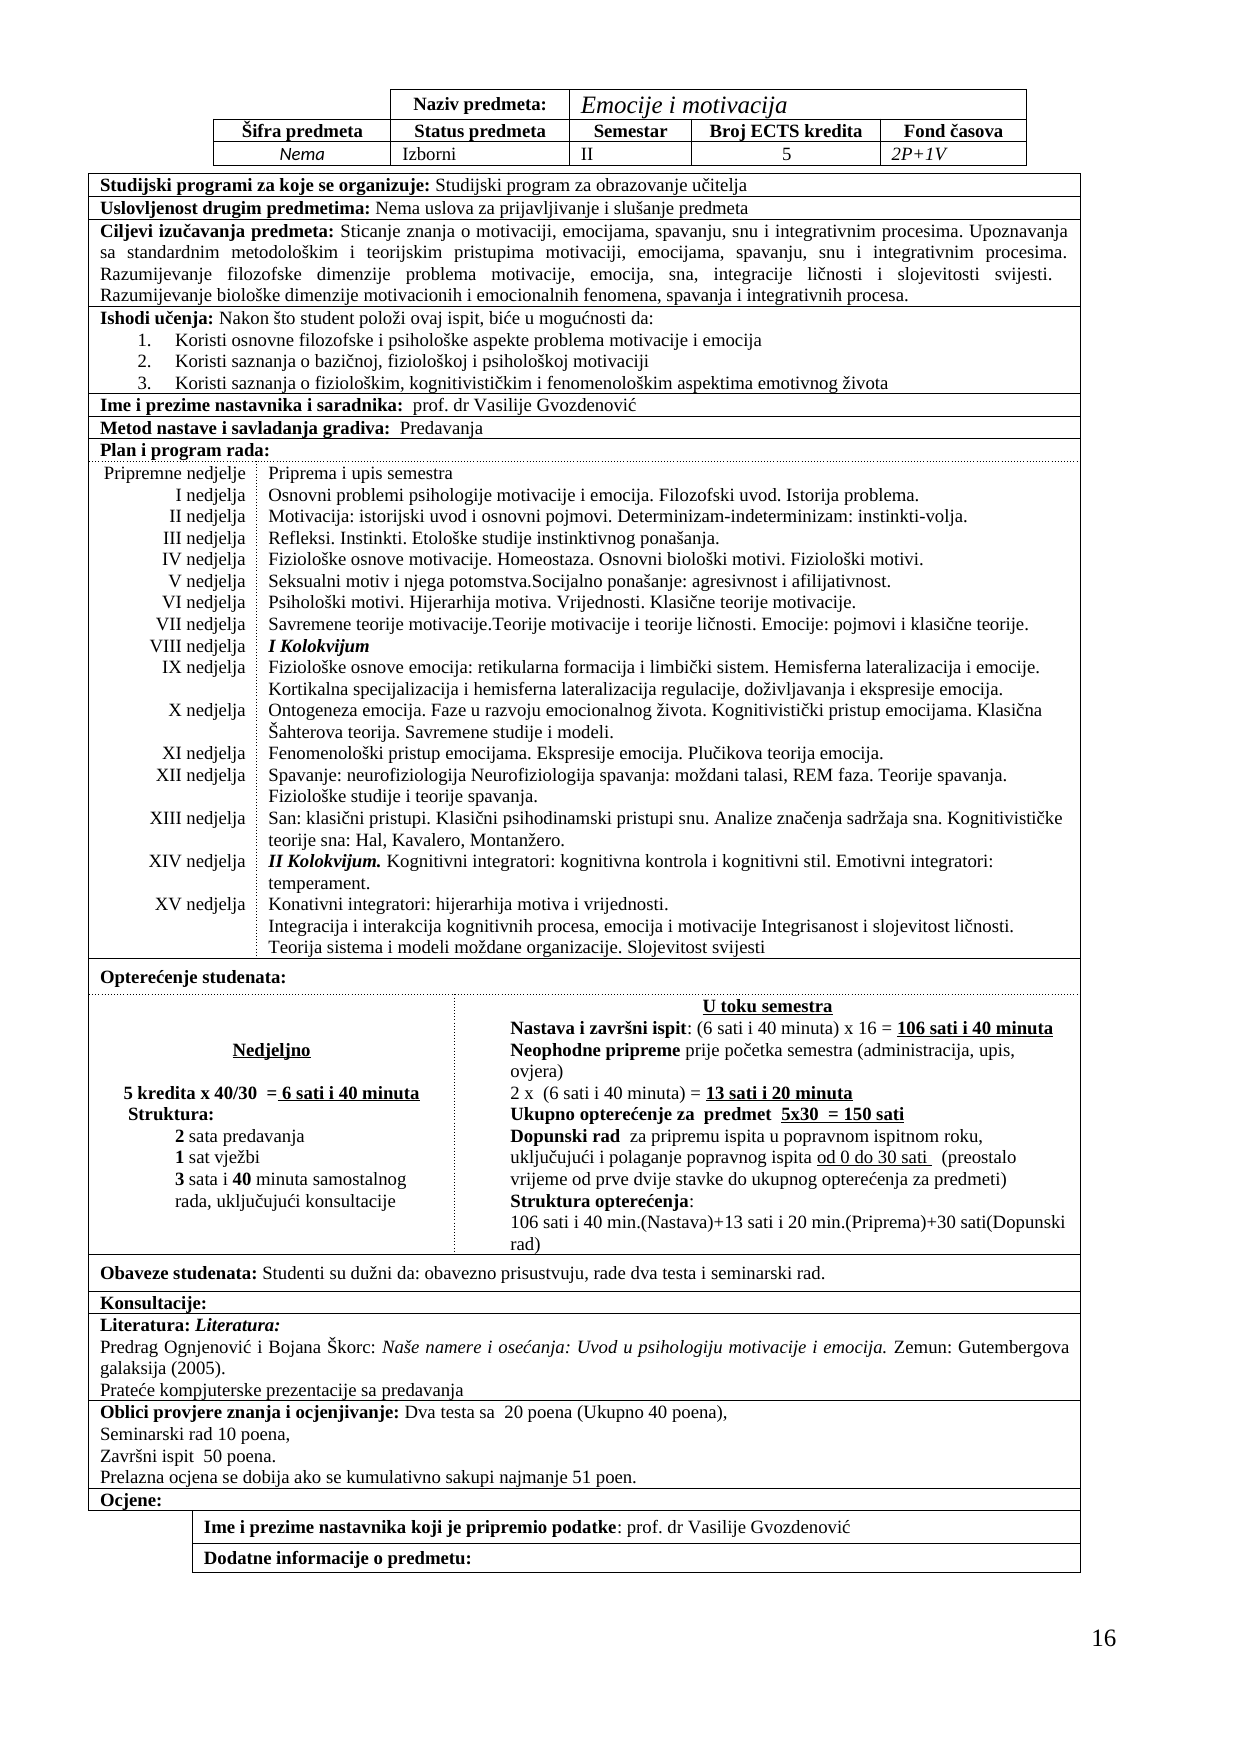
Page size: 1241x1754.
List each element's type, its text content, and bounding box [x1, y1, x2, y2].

table_header Emocije i motivacija [570, 90, 1026, 118]
table_header Studijski programi za koje se organizuje: Studijski program za obrazovanje učitelja [89, 174, 1080, 196]
table_cell Pripremne nedjelje I nedjelja II nedjelja III nedjelja IV nedjelja V nedjelja VI nedjelja VII nedjelja VIII nedjelja IX nedjelja X nedjelja XI nedjelja XII nedjelja XIII nedjelja XIV nedjelja XV nedjelja [89, 461, 257, 958]
table_cell 5 [692, 142, 880, 165]
table_cell Ime i prezime nastavnika koji je pripremio podatke: prof. dr Vasilije Gvozdenović [193, 1511, 1080, 1542]
table_cell Semestar [570, 120, 691, 141]
table_cell Ishodi učenja: Nakon što student položi ovaj ispit, biće u mogućnosti da: Koristi osnovne filozofske i psihološke aspekte problema motivacije i emocija Koristi saznanja o bazičnoj, fiziološkoj i psihološkoj motivaciji Koristi saznanja o fiziološkim, kognitivističkim i fenomenološkim aspektima emotivnog života [89, 307, 1080, 393]
table_cell Šifra predmeta [214, 120, 390, 141]
table_cell Metod nastave i savladanja gradiva: Predavanja [89, 417, 1080, 438]
table_cell Dodatne informacije o predmetu: [193, 1544, 1080, 1572]
table_cell Ocjene: [89, 1489, 1080, 1510]
table_header Naziv predmeta: [391, 90, 569, 118]
table_cell Nedjeljno 5 kredita x 40/30 = 6 sati i 40 minuta Struktura: 2 sata predavanja 1 sat vježbi 3 sata i 40 minuta samostalnog rada, uključujući konsultacije [89, 994, 454, 1254]
table_cell Ciljevi izučavanja predmeta: Sticanje znanja o motivaciji, emocijama, spavanju, snu i integrativnim procesima. Upoznavanja sa standardnim metodološkim i teorijskim pristupima motivaciji, emocijama, spavanju, snu i integrativnim procesima. Razumijevanje filozofske dimenzije problema motivacije, emocija, sna, integracije ličnosti i slojevitosti svijesti. Razumijevanje biološke dimenzije motivacionih i emocionalnih fenomena, spavanja i integrativnih procesa. [89, 220, 1080, 306]
table_cell Oblici provjere znanja i ocjenjivanje: Dva testa sa 20 poena (Ukupno 40 poena), Seminarski rad 10 poena, Završni ispit 50 poena. Prelazna ocjena se dobija ako se kumulativno sakupi najmanje 51 poen. [89, 1401, 1080, 1488]
table_cell Priprema i upis semestra Osnovni problemi psihologije motivacije i emocija. Filozofski uvod. Istorija problema. Motivacija: istorijski uvod i osnovni pojmovi. Determinizam-indeterminizam: instinkti-volja. Refleksi. Instinkti. Etološke studije instinktivnog ponašanja. Fiziološke osnove motivacije. Homeostaza. Osnovni biološki motivi. Fiziološki motivi. Seksualni motiv i njega potomstva.Socijalno ponašanje: agresivnost i afilijativnost. Psihološki motivi. Hijerarhija motiva. Vrijednosti. Klasične teorije motivacije. Savremene teorije motivacije.Teorije motivacije i teorije ličnosti. Emocije: pojmovi i klasične teorije. I Kolokvijum Fiziološke osnove emocija: retikularna formacija i limbički sistem. Hemisferna lateralizacija i emocije. Kortikalna specijalizacija i hemisferna lateralizacija regulacije, doživljavanja i ekspresije emocija. Ontogeneza emocija. Faze u razvoju emocionalnog života. Kognitivistički pristup emocijama. Klasična Šahterova teorija. Savremene studije i modeli. Fenomenološki pristup emocijama. Ekspresije emocija. Plučikova teorija emocija. Spavanje: neurofiziologija Neurofiziologija spavanja: moždani talasi, REM faza. Teorije spavanja. Fiziološke studije i teorije spavanja. San: klasični pristupi. Klasični psihodinamski pristupi snu. Analize značenja sadržaja sna. Kognitivističke teorije sna: Hal, Kavalero, Montanžero. II Kolokvijum. Kognitivni integratori: kognitivna kontrola i kognitivni stil. Emotivni integratori: temperament. Konativni integratori: hijerarhija motiva i vrijednosti. Integracija i interakcija kognitivnih procesa, emocija i motivacije Integrisanost i slojevitost ličnosti. Teorija sistema i modeli moždane organizacije. Slojevitost svijesti [257, 461, 1080, 958]
table_cell Ime i prezime nastavnika i saradnika: prof. dr Vasilije Gvozdenović [89, 394, 1080, 416]
table_cell II [570, 142, 691, 165]
table_cell Status predmeta [391, 120, 569, 141]
table_cell Opterećenje studenata: [89, 959, 1080, 994]
table_cell Izborni [391, 142, 569, 165]
table_cell Obaveze studenata: Studenti su dužni da: obavezno prisustvuju, rade dva testa i seminarski rad. [89, 1255, 1080, 1291]
table_cell U toku semestra Nastava i završni ispit: (6 sati i 40 minuta) x 16 = 106 sati i 40 minuta Neophodne pripreme prije početka semestra (administracija, upis, ovjera) 2 x (6 sati i 40 minuta) = 13 sati i 20 minuta Ukupno opterećenje za predmet 5x30 = 150 sati Dopunski rad za pripremu ispita u popravnom ispitnom roku, uključujući i polaganje popravnog ispita od 0 do 30 sati (preostalo vrijeme od prve dvije stavke do ukupnog opterećenja za predmeti) Struktura opterećenja: 106 sati i 40 min.(Nastava)+13 sati i 20 min.(Priprema)+30 sati(Dopunski rad) [454, 994, 1080, 1254]
table_cell Nema [214, 142, 390, 165]
table_cell Broj ECTS kredita [692, 120, 880, 141]
table_cell Literatura: Literatura: Predrag Ognjenović i Bojana Škorc: Naše namere i osećanja: Uvod u psihologiju motivacije i emocija. Zemun: Gutembergova galaksija (2005). Prateće kompjuterske prezentacije sa predavanja [89, 1314, 1080, 1400]
table_cell Konsultacije: [89, 1292, 1080, 1313]
table_cell Uslovljenost drugim predmetima: Nema uslova za prijavljivanje i slušanje predmeta [89, 197, 1080, 218]
table_cell Fond časova [881, 120, 1026, 141]
table_cell 2P+1V [881, 142, 1026, 165]
table_cell Plan i program rada: [89, 439, 1080, 461]
